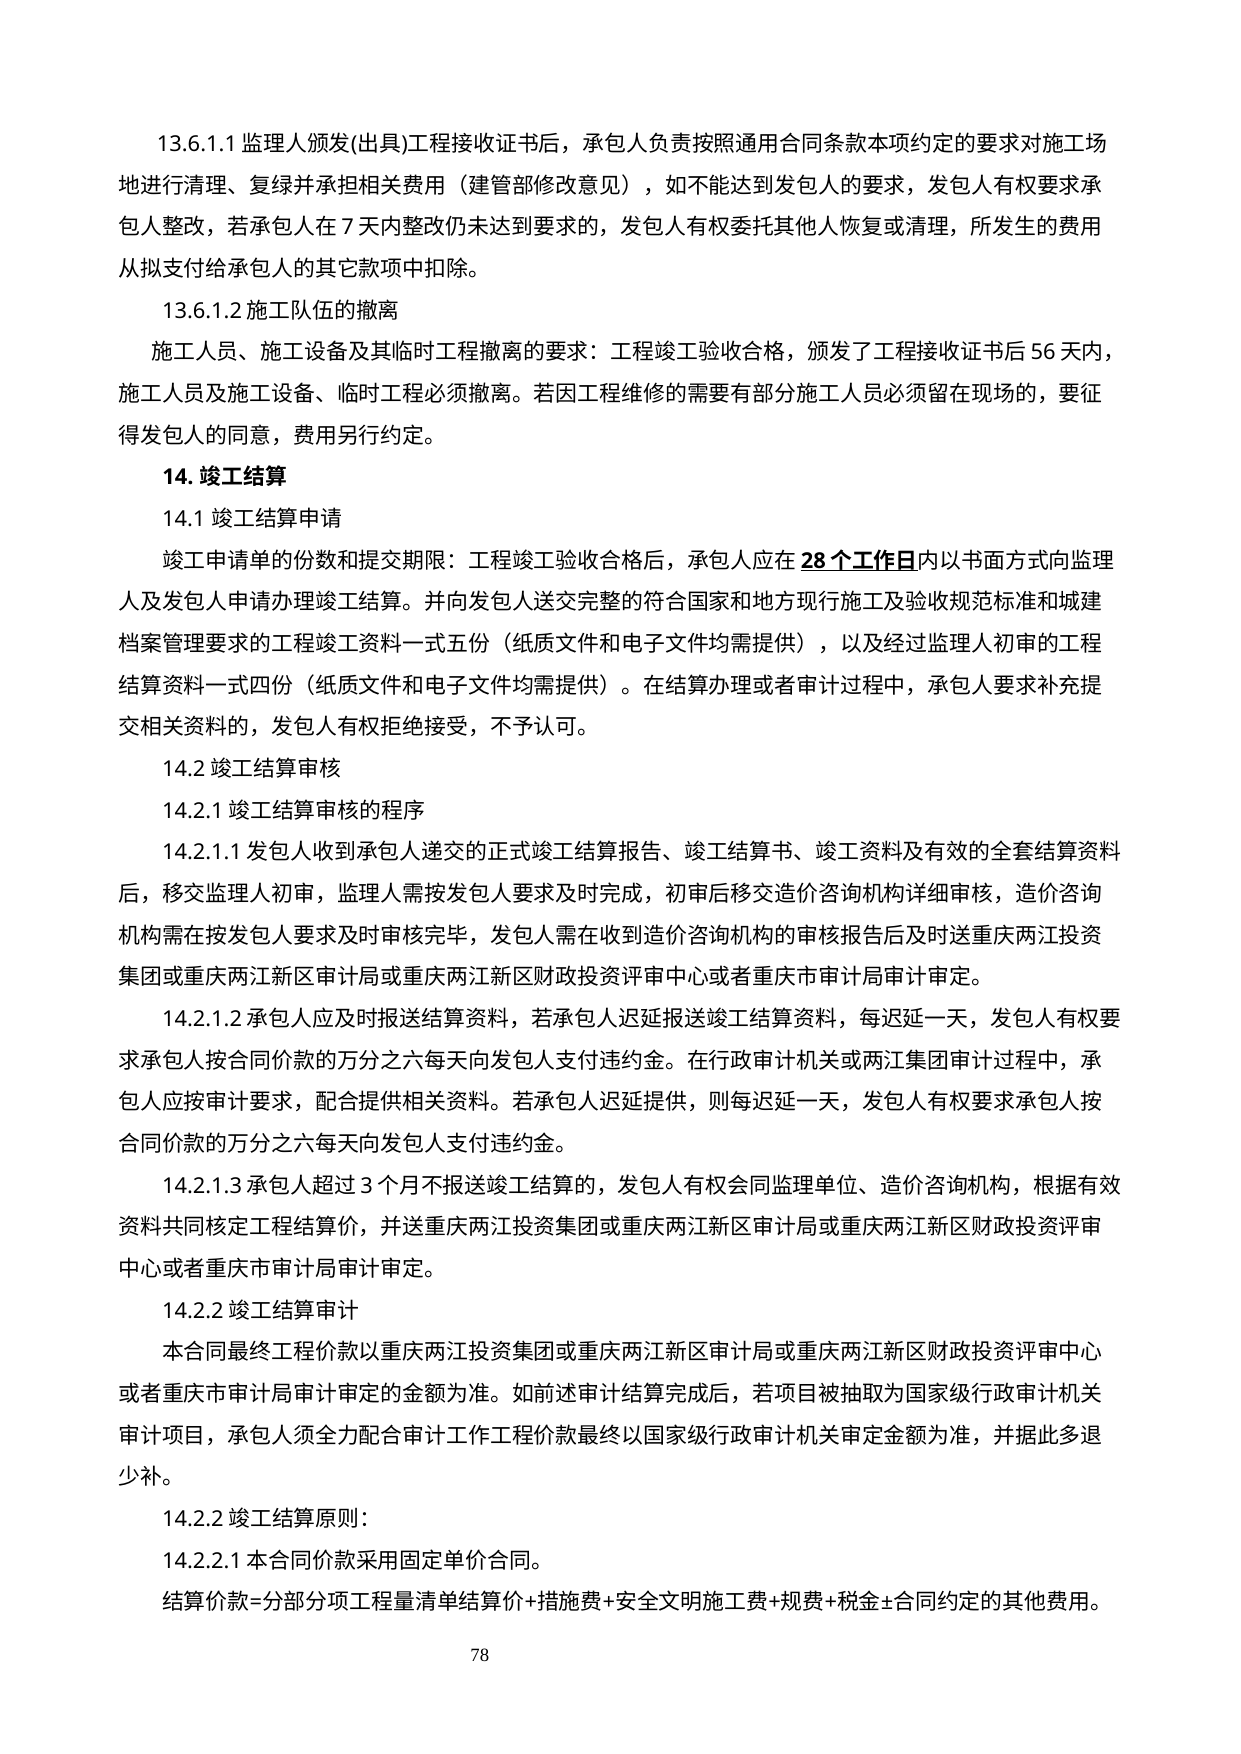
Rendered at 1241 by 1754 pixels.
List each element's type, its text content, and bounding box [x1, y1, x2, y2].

text 结算价款=分部分项工程量清单结算价+措施费+安全文明施工费+规费+税金±合同约定的其他费用。 [118, 1576, 1122, 1618]
text 13.6.1.2施工队伍的撤离 [118, 285, 1122, 326]
text 14. 竣工结算 [118, 451, 1122, 493]
text 施工人员、施工设备及其临时工程撤离的要求：工程竣工验收合格，颁发了工程接收证书后56天内，施工人员及施工设备、临时工程必须撤离。若因工程维修的需要有部分施工人员必须留在现场的，要征得发包人的同意，费用另行约定。 [118, 326, 1122, 451]
text 竣工申请单的份数和提交期限：工程竣工验收合格后，承包人应在28个工作日内以书面方式向监理人及发包人申请办理竣工结算。并向发包人送交完整的符合国家和地方现行施工及验收规范标准和城建档案管理要求的工程竣工资料一式五份（纸质文件和电子文件均需提供），以及经过监理人初审的工程结算资料一式四份（纸质文件和电子文件均需提供）。在结算办理或者审计过程中，承包人要求补充提交相关资料的，发包人有权拒绝接受，不予认可。 [118, 535, 1122, 743]
text 13.6.1.1监理人颁发(出具)工程接收证书后，承包人负责按照通用合同条款本项约定的要求对施工场地进行清理、复绿并承担相关费用（建管部修改意见），如不能达到发包人的要求，发包人有权要求承包人整改，若承包人在7天内整改仍未达到要求的，发包人有权委托其他人恢复或清理，所发生的费用从拟支付给承包人的其它款项中扣除。 [118, 118, 1122, 285]
text 14.2.1.3承包人超过3个月不报送竣工结算的，发包人有权会同监理单位、造价咨询机构，根据有效资料共同核定工程结算价，并送重庆两江投资集团或重庆两江新区审计局或重庆两江新区财政投资评审中心或者重庆市审计局审计审定。 [118, 1160, 1122, 1285]
text 14.2.1.1发包人收到承包人递交的正式竣工结算报告、竣工结算书、竣工资料及有效的全套结算资料后，移交监理人初审，监理人需按发包人要求及时完成，初审后移交造价咨询机构详细审核，造价咨询机构需在按发包人要求及时审核完毕，发包人需在收到造价咨询机构的审核报告后及时送重庆两江投资集团或重庆两江新区审计局或重庆两江新区财政投资评审中心或者重庆市审计局审计审定。 [118, 826, 1122, 993]
text 14.2.2.1本合同价款采用固定单价合同。 [118, 1535, 1122, 1576]
text 14.2.2竣工结算审计 [118, 1285, 1122, 1326]
text 14.2.1.2承包人应及时报送结算资料，若承包人迟延报送竣工结算资料，每迟延一天，发包人有权要求承包人按合同价款的万分之六每天向发包人支付违约金。在行政审计机关或两江集团审计过程中，承包人应按审计要求，配合提供相关资料。若承包人迟延提供，则每迟延一天，发包人有权要求承包人按合同价款的万分之六每天向发包人支付违约金。 [118, 993, 1122, 1160]
text 14.2.2竣工结算原则： [118, 1493, 1122, 1535]
text 14.2竣工结算审核 [118, 743, 1122, 785]
text 14.2.1竣工结算审核的程序 [118, 785, 1122, 826]
text 14.1 竣工结算申请 [118, 493, 1122, 535]
text 本合同最终工程价款以重庆两江投资集团或重庆两江新区审计局或重庆两江新区财政投资评审中心或者重庆市审计局审计审定的金额为准。如前述审计结算完成后，若项目被抽取为国家级行政审计机关审计项目，承包人须全力配合审计工作工程价款最终以国家级行政审计机关审定金额为准，并据此多退少补。 [118, 1326, 1122, 1493]
